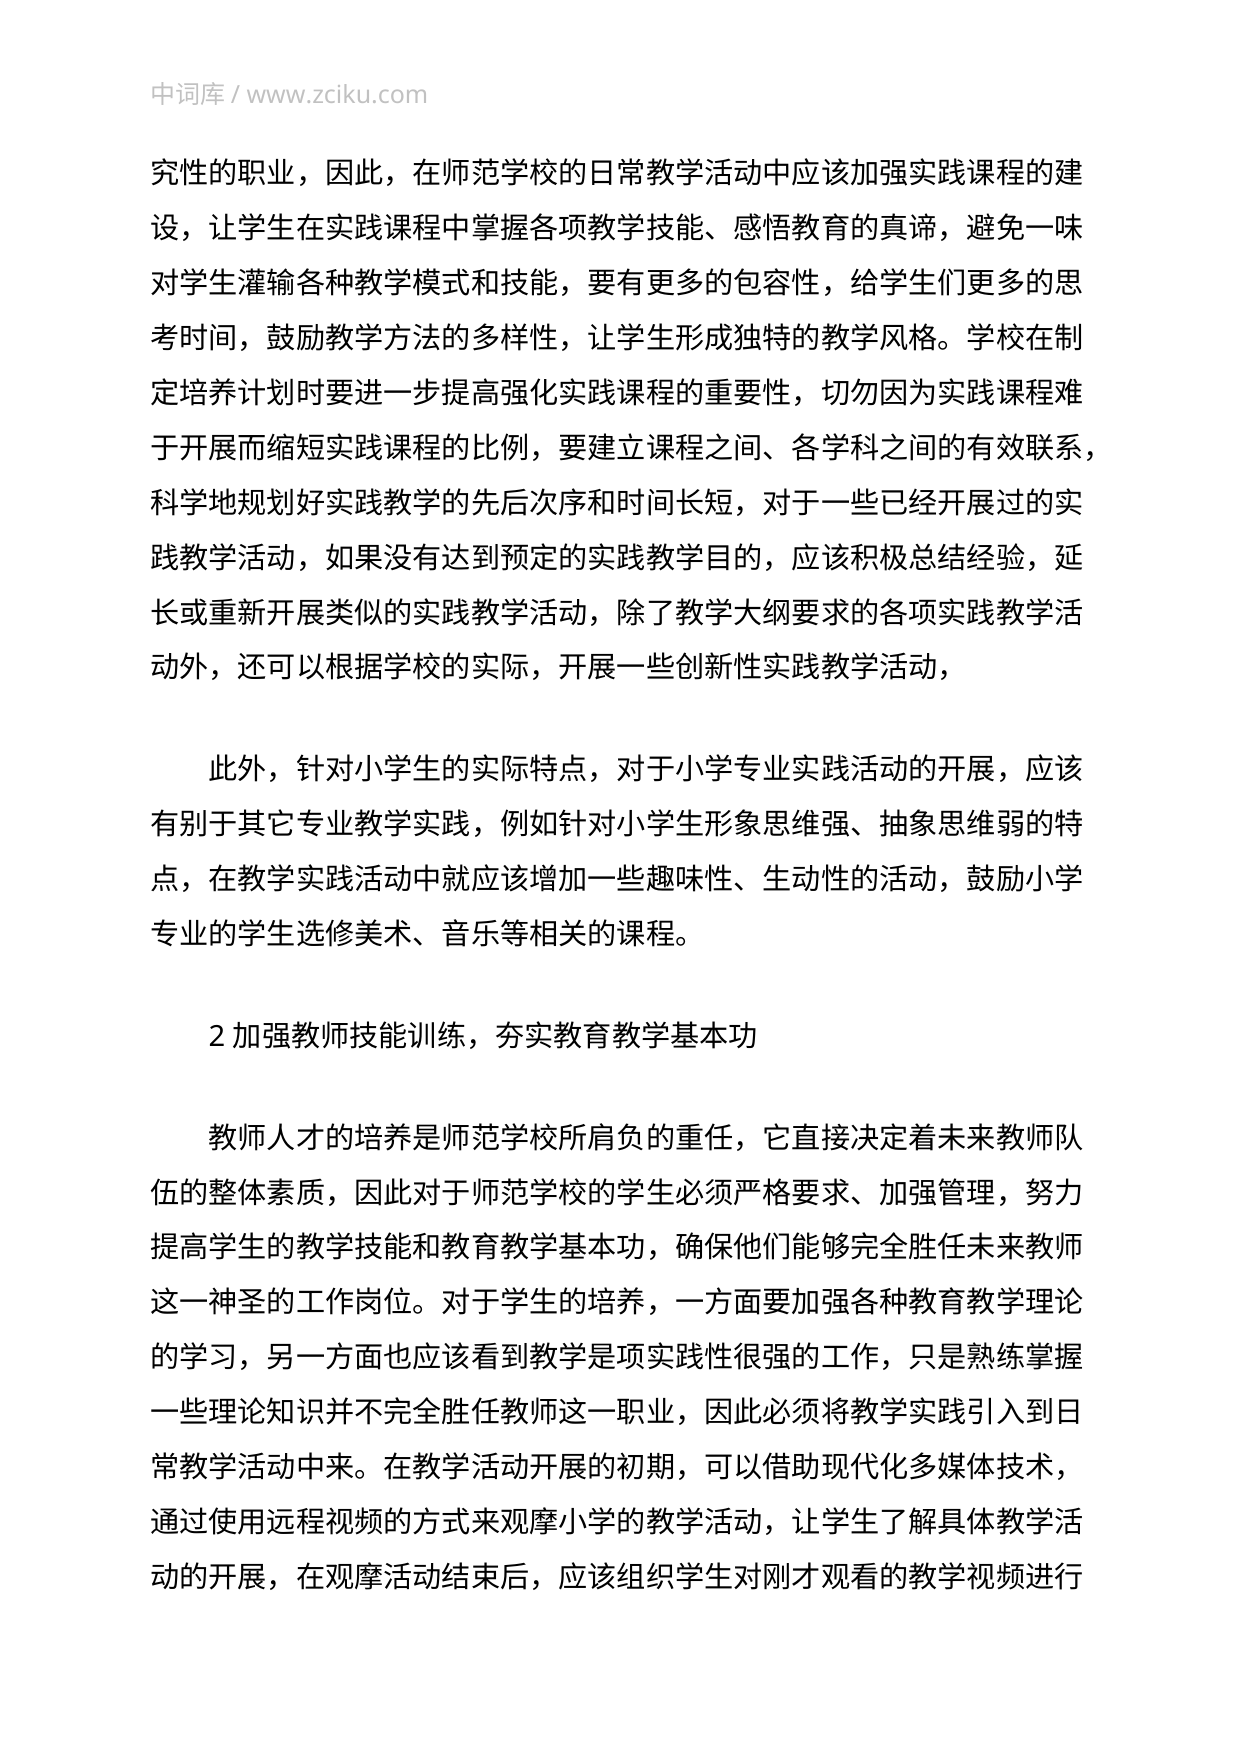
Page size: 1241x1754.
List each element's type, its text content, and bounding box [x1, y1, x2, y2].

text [150, 150, 1090, 686]
text 此外，针对小学生的实际特点，对于小学专业实践活动的开展，应该有别于其它专业教学实践，例如针对小学生形象思维强、抽象思维弱的特点，在教学实践活动中就应该增加一些趣味性、生动性的活动，鼓励小学专业的学生选修美术、音乐等相关的课程。 [150, 746, 1090, 953]
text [150, 1114, 1090, 1596]
text 2 加强教师技能训练，夯实教育教学基本功 [150, 1012, 1090, 1055]
